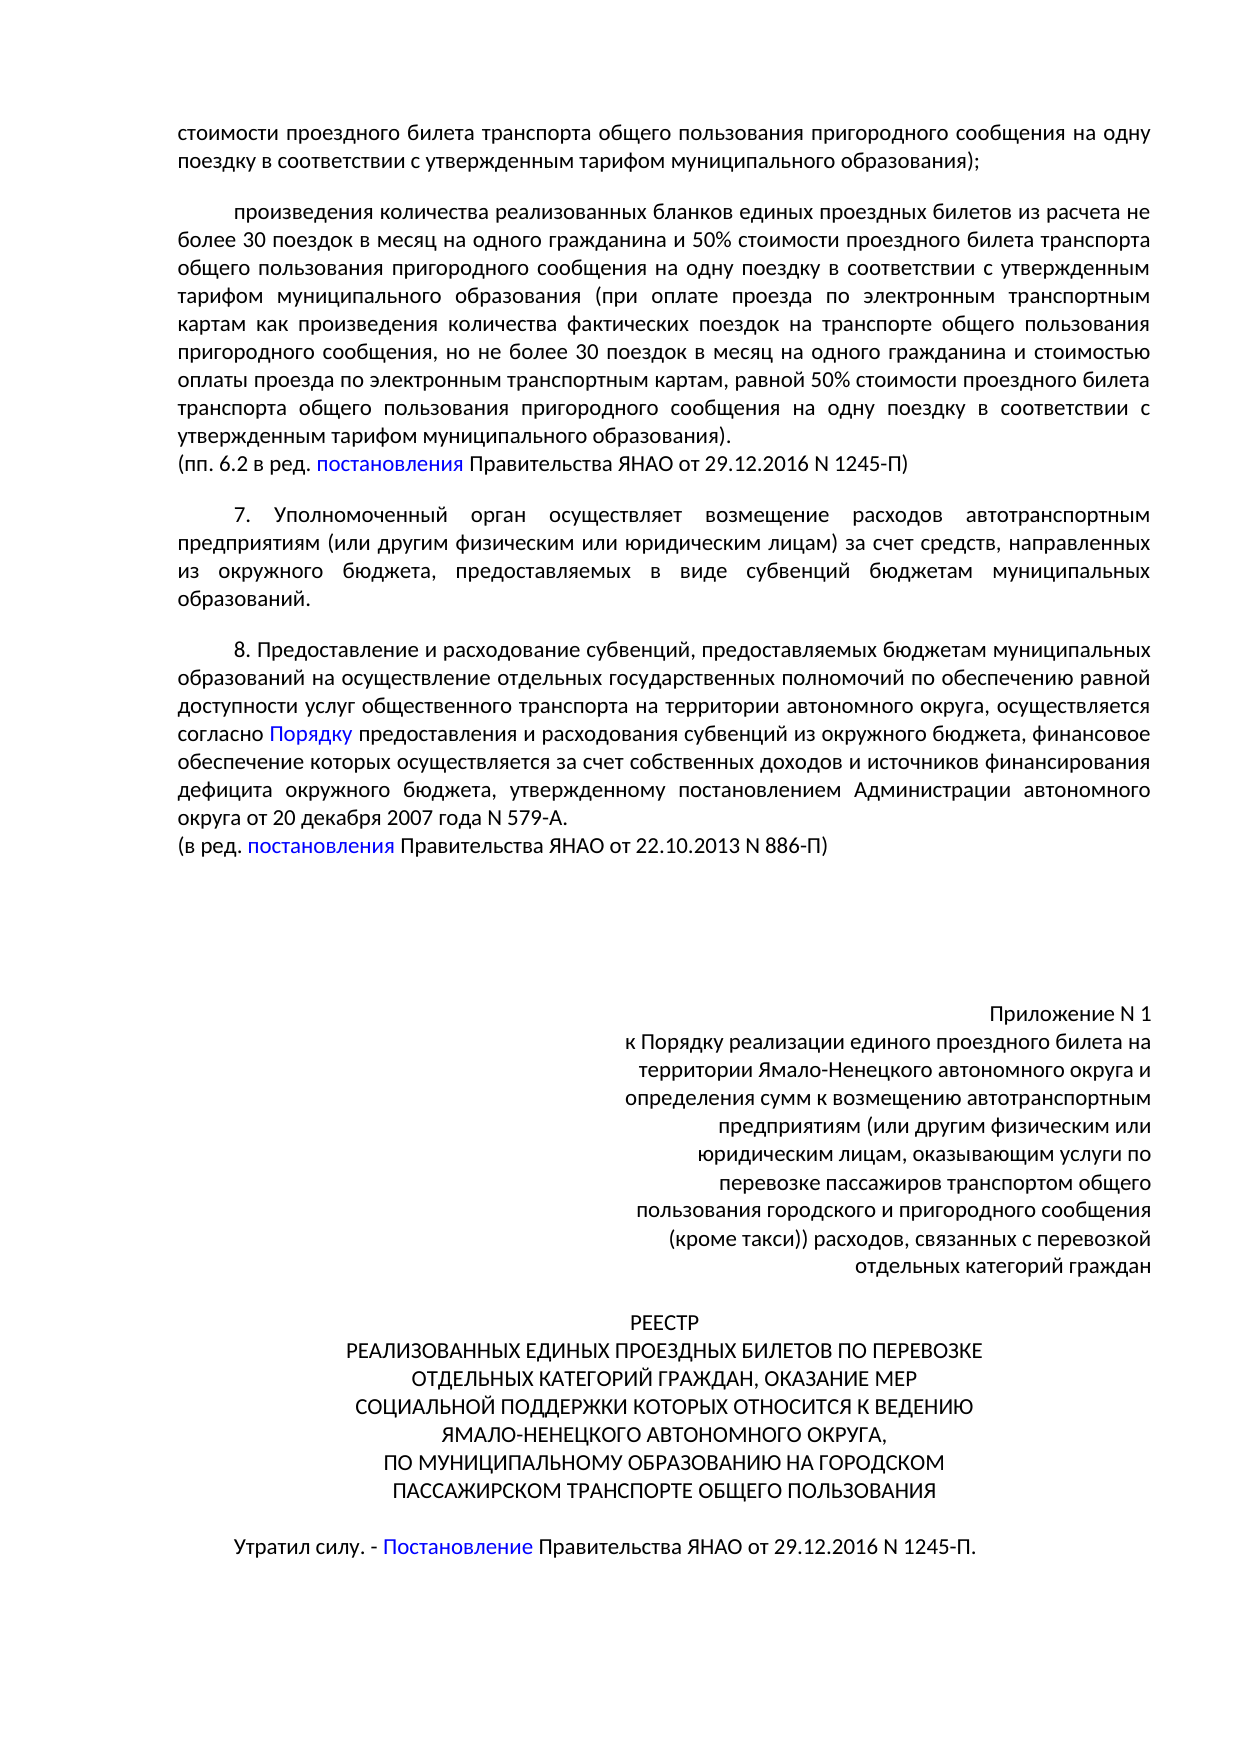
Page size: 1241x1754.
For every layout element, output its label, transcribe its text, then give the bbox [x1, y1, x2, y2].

text (в ред. постановления Правительства ЯНАО от 22.10.2013 N 886-П) [177, 831, 1152, 859]
text пользования городского и пригородного сообщения [177, 1196, 1152, 1224]
text РЕАЛИЗОВАННЫХ ЕДИНЫХ ПРОЕЗДНЫХ БИЛЕТОВ ПО ПЕРЕВОЗКЕ [177, 1336, 1152, 1364]
text Утратил силу. - Постановление Правительства ЯНАО от 29.12.2016 N 1245-П. [177, 1532, 1152, 1560]
text юридическим лицам, оказывающим услуги по [177, 1139, 1152, 1168]
text ПО МУНИЦИПАЛЬНОМУ ОБРАЗОВАНИЮ НА ГОРОДСКОМ [177, 1448, 1152, 1476]
text отдельных категорий граждан [177, 1252, 1152, 1280]
text к Порядку реализации единого проездного билета на [177, 1027, 1152, 1056]
text территории Ямало-Ненецкого автономного округа и [177, 1056, 1152, 1083]
text Приложение N 1 [177, 999, 1152, 1027]
text предприятиям (или другим физическим или [177, 1112, 1152, 1139]
text ПАССАЖИРСКОМ ТРАНСПОРТЕ ОБЩЕГО ПОЛЬЗОВАНИЯ [177, 1476, 1152, 1504]
text (кроме такси)) расходов, связанных с перевозкой [177, 1224, 1152, 1252]
text РЕЕСТР [177, 1308, 1152, 1336]
text (пп. 6.2 в ред. постановления Правительства ЯНАО от 29.12.2016 N 1245-П) [177, 449, 1152, 477]
text ЯМАЛО-НЕНЕЦКОГО АВТОНОМНОГО ОКРУГА, [177, 1420, 1152, 1448]
text 7. Уполномоченный орган осуществляет возмещение расходов автотранспортным предприятиям (или другим физическим или юридическим лицам) за счет средств, направленных из окружного бюджета, предоставляемых в виде субвенций бюджетам муниципальных образований. [177, 500, 1152, 612]
text перевозке пассажиров транспортом общего [177, 1168, 1152, 1196]
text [177, 118, 1152, 174]
text ОТДЕЛЬНЫХ КАТЕГОРИЙ ГРАЖДАН, ОКАЗАНИЕ МЕР [177, 1364, 1152, 1392]
text СОЦИАЛЬНОЙ ПОДДЕРЖКИ КОТОРЫХ ОТНОСИТСЯ К ВЕДЕНИЮ [177, 1392, 1152, 1420]
text произведения количества реализованных бланков единых проездных билетов из расчета не более 30 поездок в месяц на одного гражданина и 50% стоимости проездного билета транспорта общего пользования пригородного сообщения на одну поездку в соответствии с утвержденным тарифом муниципального образования (при оплате проезда по электронным транспортным картам как произведения количества фактических поездок на транспорте общего пользования пригородного сообщения, но не более 30 поездок в месяц на одного гражданина и стоимостью оплаты проезда по электронным транспортным картам, равной 50% стоимости проездного билета транспорта общего пользования пригородного сообщения на одну поездку в соответствии с утвержденным тарифом муниципального образования). [177, 197, 1152, 449]
text определения сумм к возмещению автотранспортным [177, 1083, 1152, 1112]
text 8. Предоставление и расходование субвенций, предоставляемых бюджетам муниципальных образований на осуществление отдельных государственных полномочий по обеспечению равной доступности услуг общественного транспорта на территории автономного округа, осуществляется согласно Порядку предоставления и расходования субвенций из окружного бюджета, финансовое обеспечение которых осуществляется за счет собственных доходов и источников финансирования дефицита окружного бюджета, утвержденному постановлением Администрации автономного округа от 20 декабря 2007 года N 579-А. [177, 635, 1152, 831]
